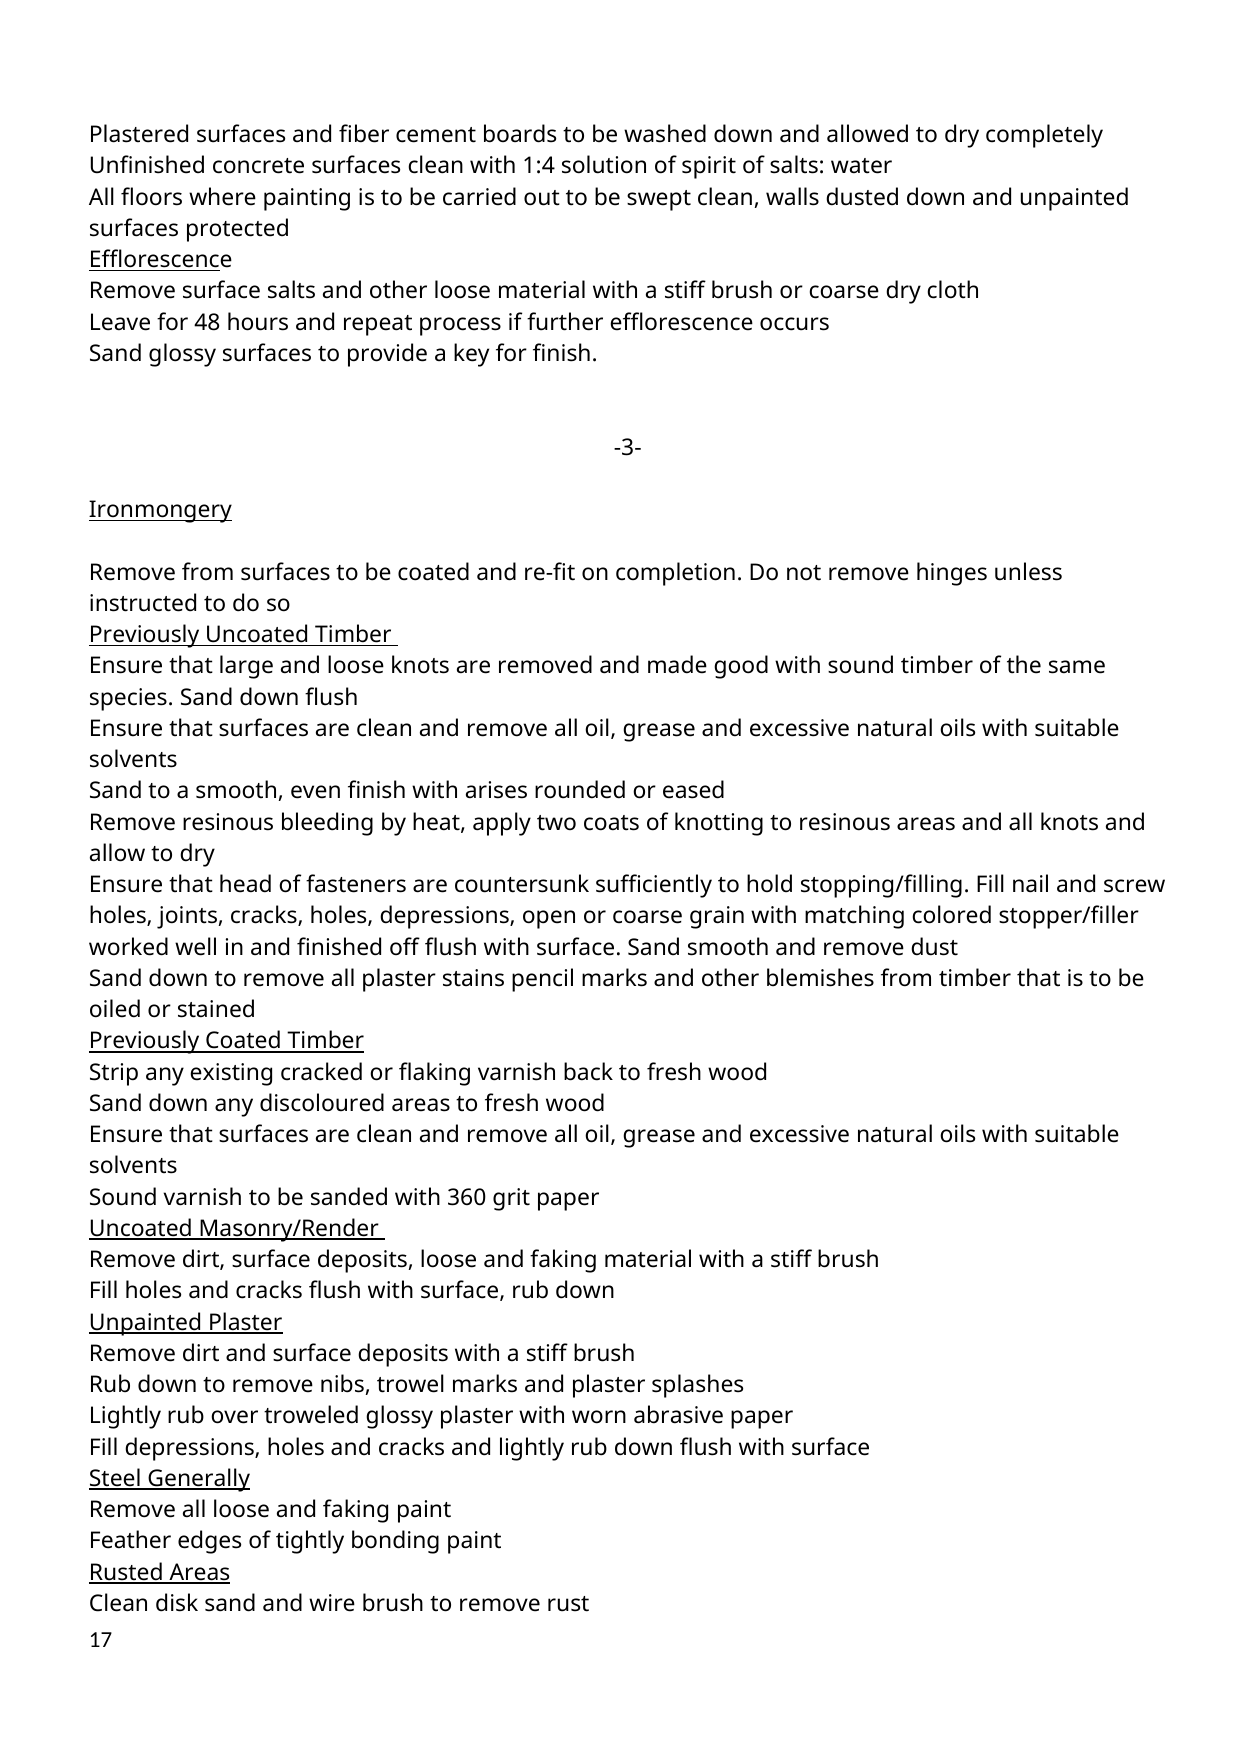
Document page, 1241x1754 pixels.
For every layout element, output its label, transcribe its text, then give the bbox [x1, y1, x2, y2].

text Sound varnish to be sanded with 360 grit paper [89, 1181, 1166, 1212]
text Rub down to remove nibs, trowel marks and plaster splashes [89, 1368, 1166, 1399]
text Remove dirt, surface deposits, loose and faking material with a stiff brush [89, 1243, 1166, 1274]
text Strip any existing cracked or flaking varnish back to fresh wood [89, 1056, 1166, 1087]
text Clean disk sand and wire brush to remove rust [89, 1587, 1166, 1618]
text Lightly rub over troweled glossy plaster with worn abrasive paper [89, 1399, 1166, 1431]
text Remove dirt and surface deposits with a stiff brush [89, 1337, 1166, 1368]
text Plastered surfaces and fiber cement boards to be washed down and allowed to dry completely [89, 118, 1166, 149]
text Ironmongery [89, 493, 1166, 524]
text Sand down any discoloured areas to fresh wood [89, 1087, 1166, 1118]
text Fill holes and cracks flush with surface, rub down [89, 1274, 1166, 1306]
text Leave for 48 hours and repeat process if further efflorescence occurs [89, 306, 1166, 337]
text Previously Uncoated Timber [89, 618, 1166, 649]
text Remove from surfaces to be coated and re-fit on completion. Do not remove hinges unless instructed to do so [89, 556, 1166, 618]
text Feather edges of tightly bonding paint [89, 1524, 1166, 1556]
text Remove resinous bleeding by heat, apply two coats of knotting to resinous areas and all knots and allow to dry [89, 806, 1166, 868]
text Ensure that surfaces are clean and remove all oil, grease and excessive natural oils with suitable solvents [89, 712, 1166, 774]
text All floors where painting is to be carried out to be swept clean, walls dusted down and unpainted surfaces protected [89, 181, 1166, 243]
text Fill depressions, holes and cracks and lightly rub down flush with surface [89, 1431, 1166, 1462]
text Sand glossy surfaces to provide a key for finish. [89, 337, 1166, 368]
text Efflorescence [89, 243, 1166, 274]
text Ensure that large and loose knots are removed and made good with sound timber of the same species. Sand down flush [89, 649, 1166, 712]
text Unpainted Plaster [89, 1306, 1166, 1337]
text Uncoated Masonry/Render [89, 1212, 1166, 1243]
text Remove surface salts and other loose material with a stiff brush or coarse dry cloth [89, 274, 1166, 306]
text Sand to a smooth, even finish with arises rounded or eased [89, 774, 1166, 806]
text Ensure that head of fasteners are countersunk sufficiently to hold stopping/filling. Fill nail and screw holes, joints, cracks, holes, depressions, open or coarse grain with matching colored stopper/filler worked well in and finished off flush with surface. Sand smooth and remove dust [89, 868, 1166, 962]
text Unfinished concrete surfaces clean with 1:4 solution of spirit of salts: water [89, 149, 1166, 181]
text Rusted Areas [89, 1556, 1166, 1587]
text -3- [89, 431, 1166, 462]
text Steel Generally [89, 1462, 1166, 1493]
text Previously Coated Timber [89, 1024, 1166, 1056]
text Sand down to remove all plaster stains pencil marks and other blemishes from timber that is to be oiled or stained [89, 962, 1166, 1024]
text Ensure that surfaces are clean and remove all oil, grease and excessive natural oils with suitable solvents [89, 1118, 1166, 1181]
text Remove all loose and faking paint [89, 1493, 1166, 1524]
